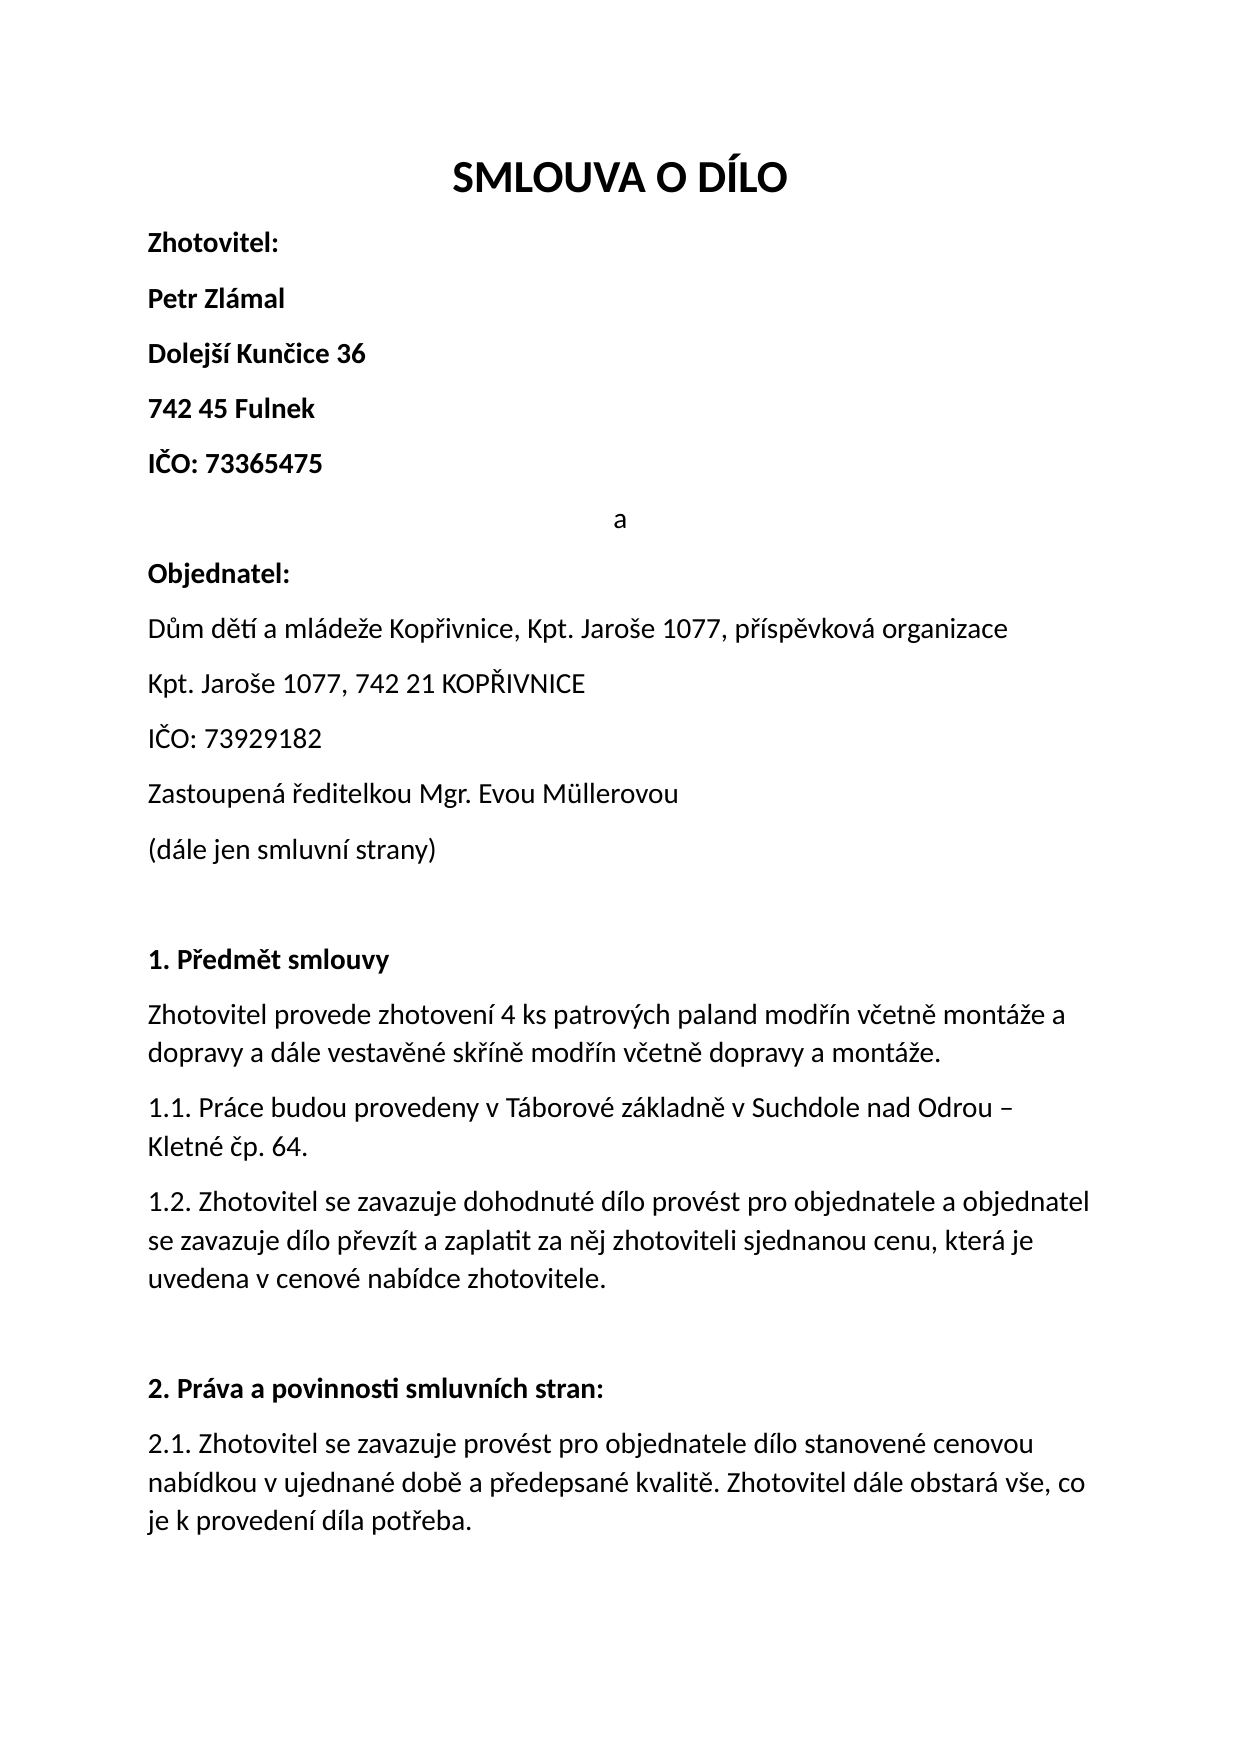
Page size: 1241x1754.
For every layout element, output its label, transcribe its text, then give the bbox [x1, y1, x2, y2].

text Dolejší Kunčice 36 [148, 335, 1093, 370]
text Dům dětí a mládeže Kopřivnice, Kpt. Jaroše 1077, příspěvková organizace [148, 610, 1093, 646]
text IČO: 73365475 [148, 445, 1093, 481]
text 1.2. Zhotovitel se zavazuje dohodnuté dílo provést pro objednatele a objednatel se zavazuje dílo převzít a zaplatit za něj zhotoviteli sjednanou cenu, která je uvedena v cenové nabídce zhotovitele. [148, 1183, 1093, 1296]
text Objednatel: [148, 555, 1093, 591]
text 2. Práva a povinnosti smluvních stran: [148, 1370, 1093, 1406]
text Kpt. Jaroše 1077, 742 21 KOPŘIVNICE [148, 665, 1093, 701]
text IČO: 73929182 [148, 721, 1093, 756]
text 1.1. Práce budou provedeny v Táborové základně v Suchdole nad Odrou – Kletné čp. 64. [148, 1089, 1093, 1164]
text 2.1. Zhotovitel se zavazuje provést pro objednatele dílo stanovené cenovou nabídkou v ujednané době a předepsané kvalitě. Zhotovitel dále obstará vše, co je k provedení díla potřeba. [148, 1425, 1093, 1538]
text 742 45 Fulnek [148, 390, 1093, 426]
text SMLOUVA O DÍLO [148, 148, 1093, 203]
text Zhotovitel provede zhotovení 4 ks patrových paland modřín včetně montáže a dopravy a dále vestavěné skříně modřín včetně dopravy a montáže. [148, 996, 1093, 1070]
text a [148, 500, 1093, 536]
text Petr Zlámal [148, 280, 1093, 315]
text Zhotovitel: [148, 224, 1093, 260]
text Zastoupená ředitelkou Mgr. Evou Müllerovou [148, 776, 1093, 811]
text 1. Předmět smlouvy [148, 941, 1093, 977]
text (dále jen smluvní strany) [148, 831, 1093, 866]
